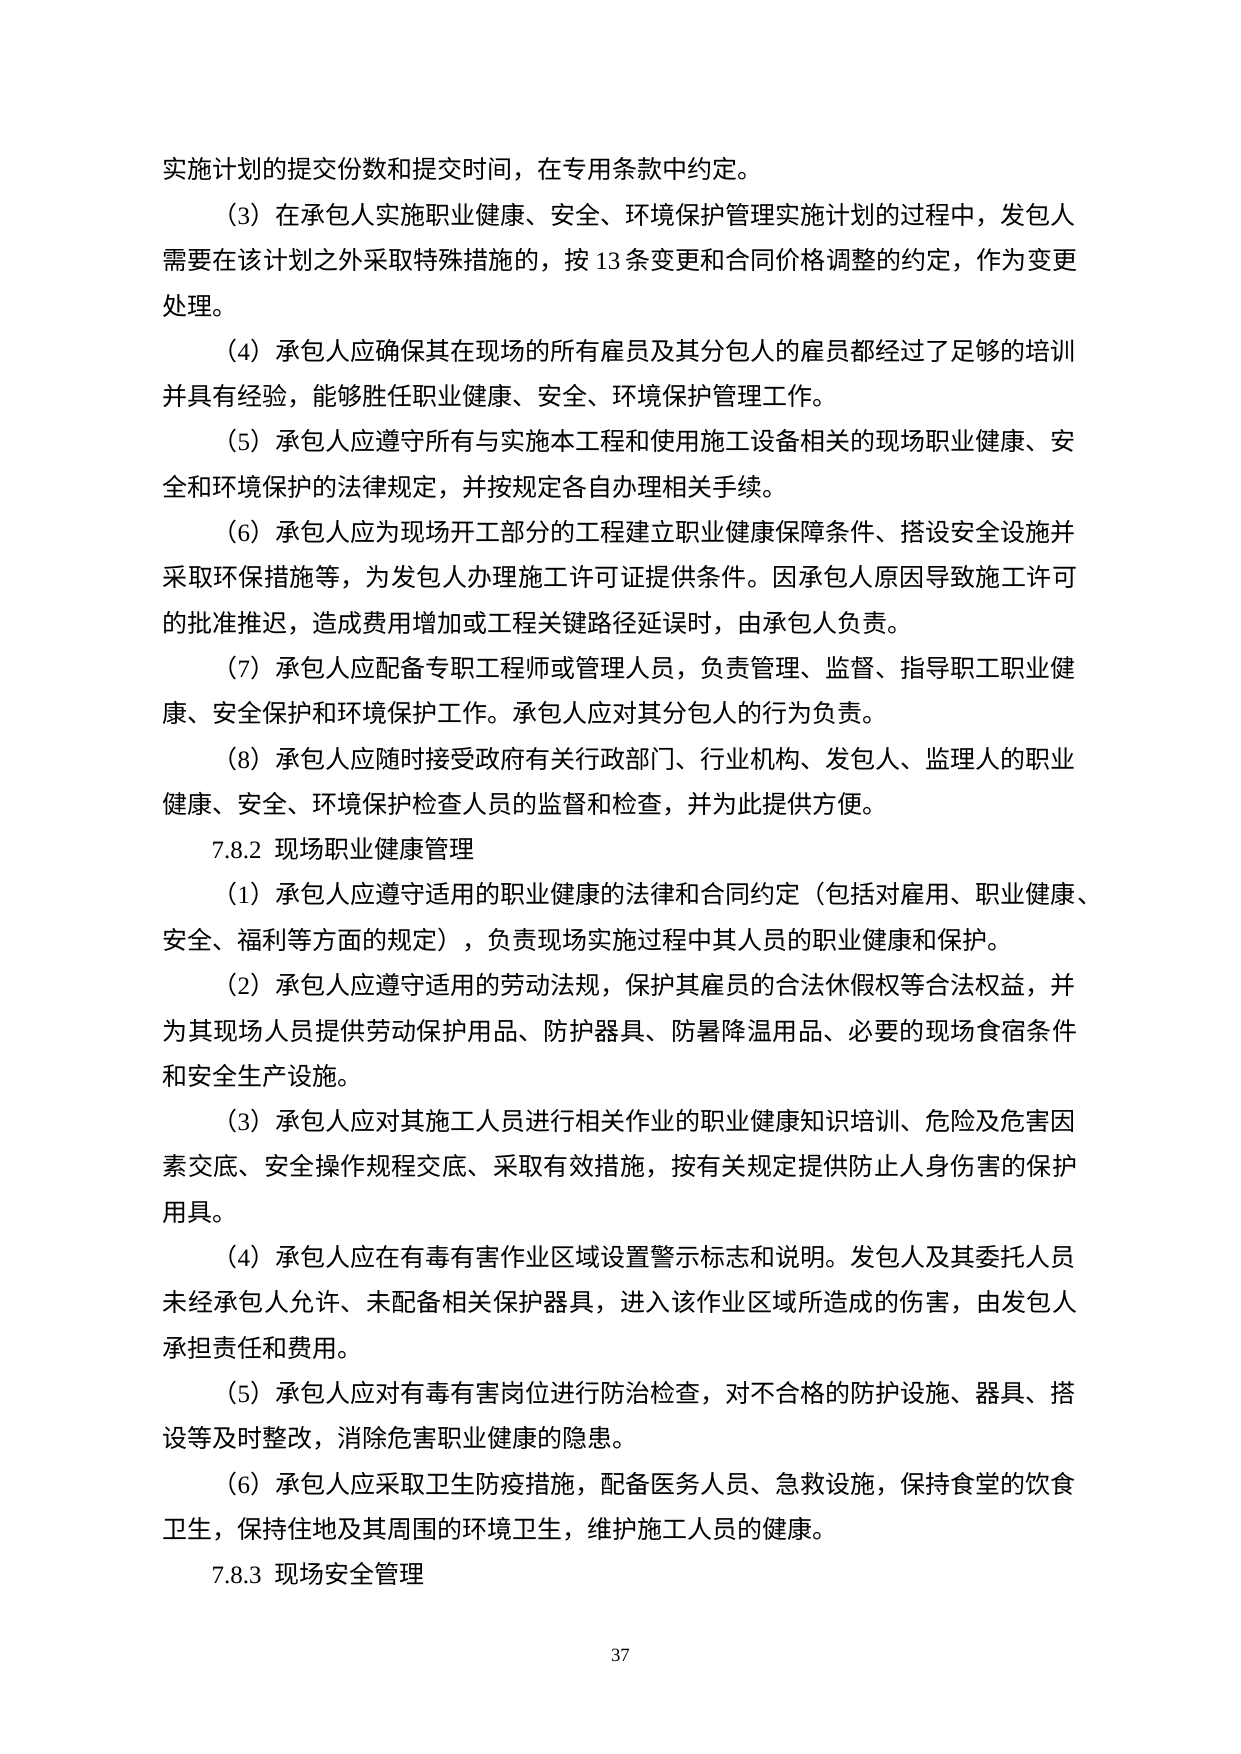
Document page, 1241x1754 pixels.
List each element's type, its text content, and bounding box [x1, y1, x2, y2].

text （7）承包人应配备专职工程师或管理人员，负责管理、监督、指导职工职业健康、安全保护和环境保护工作。承包人应对其分包人的行为负责。 [162, 648, 1078, 730]
text （2）承包人应遵守适用的劳动法规，保护其雇员的合法休假权等合法权益，并为其现场人员提供劳动保护用品、防护器具、防暑降温用品、必要的现场食宿条件和安全生产设施。 [162, 966, 1078, 1092]
text （3）承包人应对其施工人员进行相关作业的职业健康知识培训、危险及危害因素交底、安全操作规程交底、采取有效措施，按有关规定提供防止人身伤害的保护用具。 [162, 1102, 1078, 1228]
text （4）承包人应确保其在现场的所有雇员及其分包人的雇员都经过了足够的培训并具有经验，能够胜任职业健康、安全、环境保护管理工作。 [162, 331, 1078, 413]
text 7.8.2 现场职业健康管理 [162, 830, 1078, 866]
text （3）在承包人实施职业健康、安全、环境保护管理实施计划的过程中，发包人需要在该计划之外采取特殊措施的，按13条变更和合同价格调整的约定，作为变更处理。 [162, 195, 1078, 322]
text （1）承包人应遵守适用的职业健康的法律和合同约定（包括对雇用、职业健康、安全、福利等方面的规定），负责现场实施过程中其人员的职业健康和保护。 [162, 875, 1078, 957]
text （5）承包人应遵守所有与实施本工程和使用施工设备相关的现场职业健康、安全和环境保护的法律规定，并按规定各自办理相关手续。 [162, 422, 1078, 503]
text （6）承包人应为现场开工部分的工程建立职业健康保障条件、搭设安全设施并采取环保措施等，为发包人办理施工许可证提供条件。因承包人原因导致施工许可的批准推迟，造成费用增加或工程关键路径延误时，由承包人负责。 [162, 512, 1078, 639]
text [162, 150, 1078, 186]
text （8）承包人应随时接受政府有关行政部门、行业机构、发包人、监理人的职业健康、安全、环境保护检查人员的监督和检查，并为此提供方便。 [162, 739, 1078, 821]
text （4）承包人应在有毒有害作业区域设置警示标志和说明。发包人及其委托人员未经承包人允许、未配备相关保护器具，进入该作业区域所造成的伤害，由发包人承担责任和费用。 [162, 1237, 1078, 1364]
text 7.8.3 现场安全管理 [162, 1555, 1078, 1591]
text （5）承包人应对有毒有害岗位进行防治检查，对不合格的防护设施、器具、搭设等及时整改，消除危害职业健康的隐患。 [162, 1373, 1078, 1455]
text （6）承包人应采取卫生防疫措施，配备医务人员、急救设施，保持食堂的饮食卫生，保持住地及其周围的环境卫生，维护施工人员的健康。 [162, 1464, 1078, 1546]
